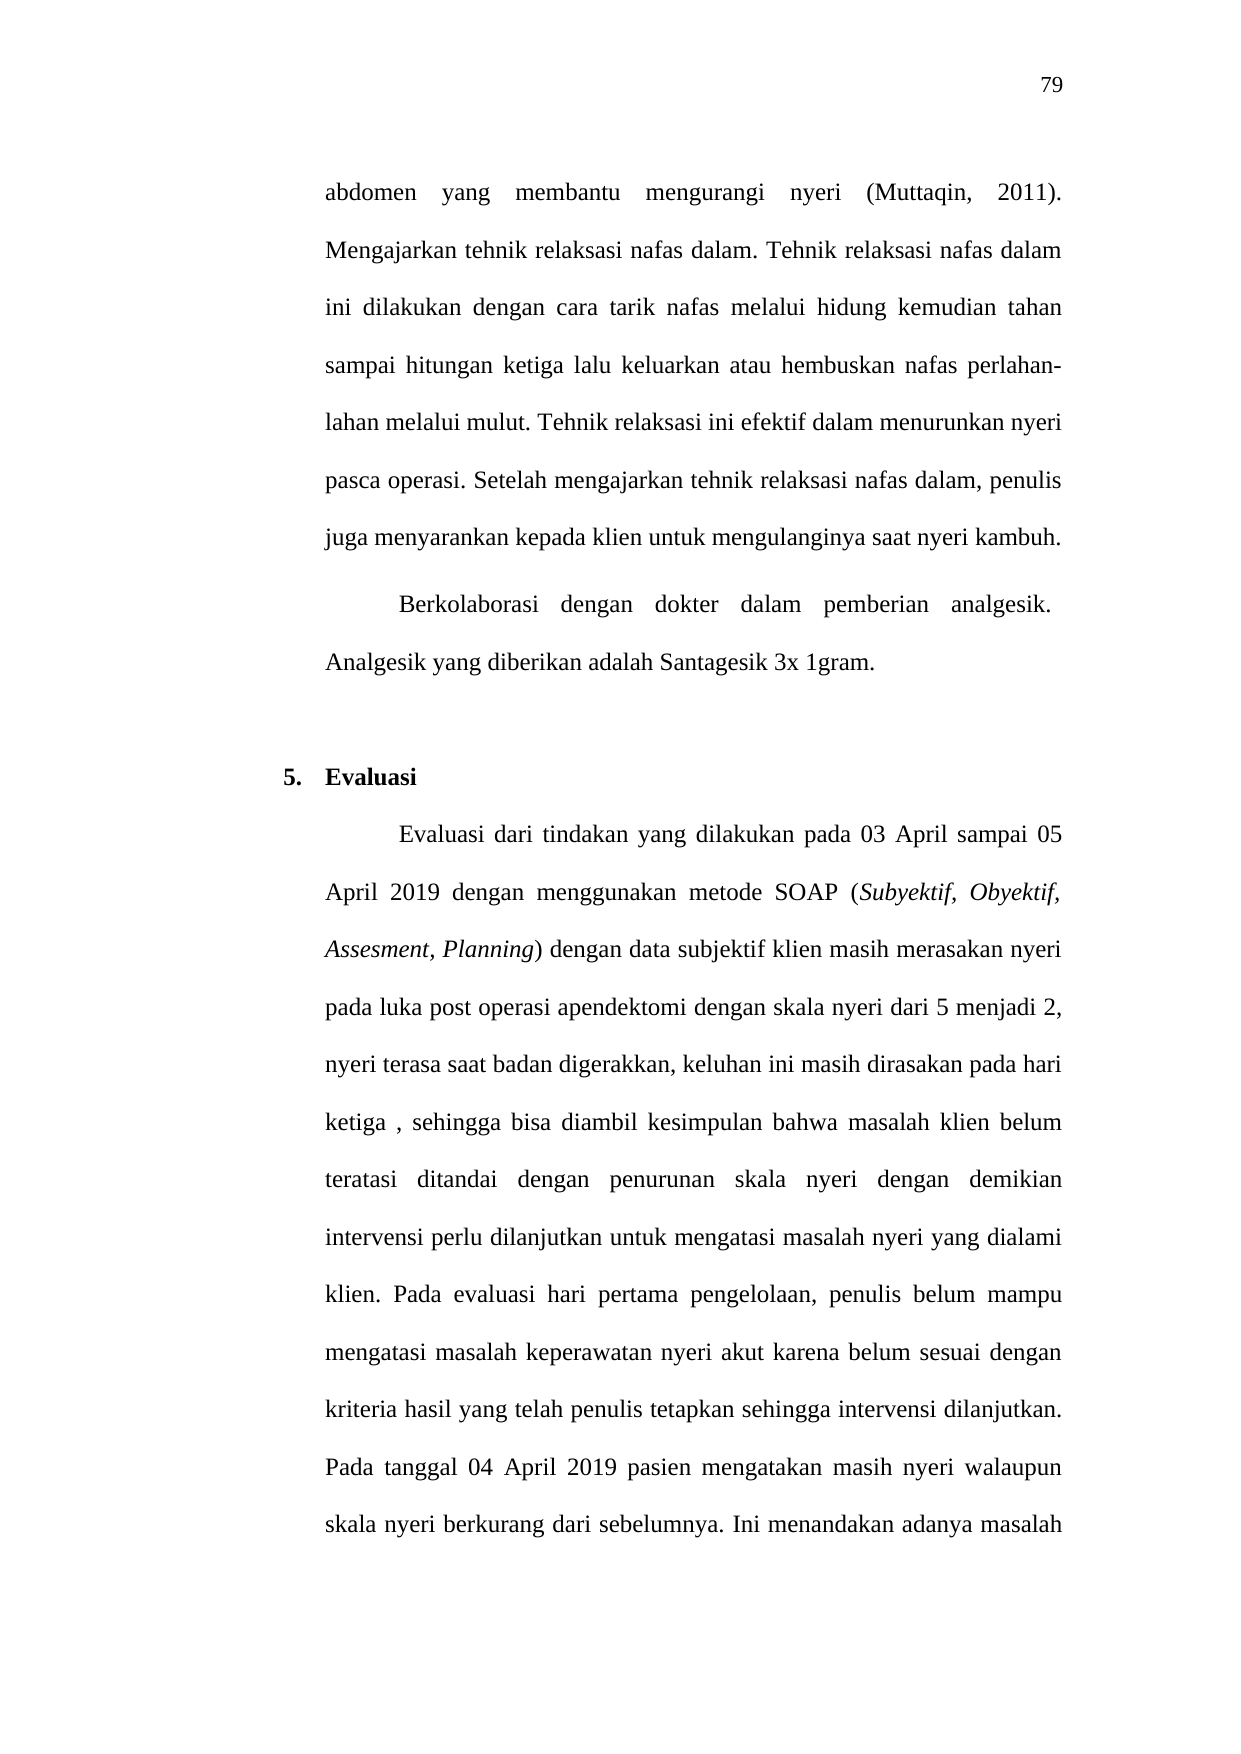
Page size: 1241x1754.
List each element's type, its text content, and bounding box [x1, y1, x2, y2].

subtitle Evaluasi [283, 762, 1063, 790]
text Berkolaborasi dengan dokter dalam pemberian analgesik. Analgesik yang diberikan adalah Santagesik 3x 1gram. [325, 589, 1052, 675]
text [325, 819, 1063, 1538]
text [325, 177, 1063, 551]
